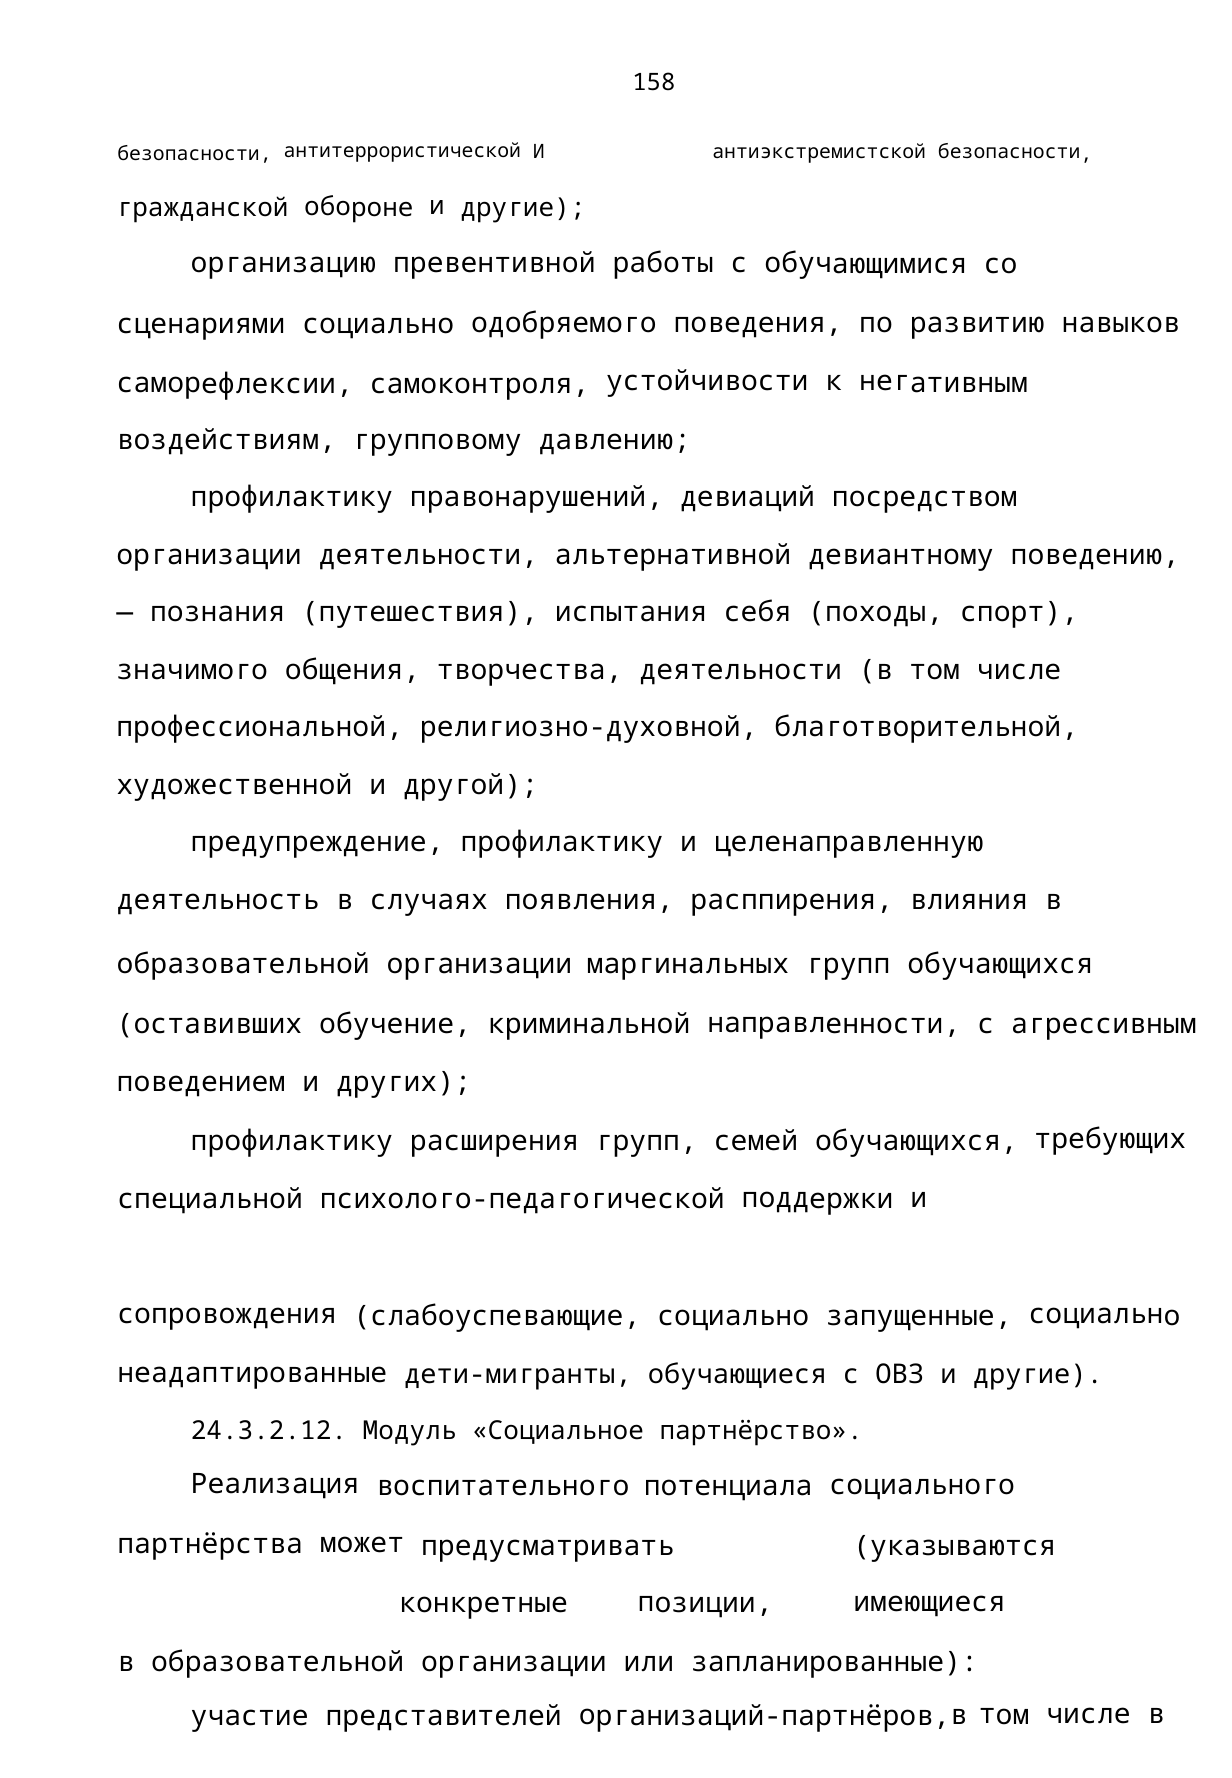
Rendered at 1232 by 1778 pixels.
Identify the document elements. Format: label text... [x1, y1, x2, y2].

text Реализация воспитательного потенциала социального партнёрства может предусматривать (указываются конкретные позиции, имеющиеся [117, 1463, 1191, 1623]
text безопасности, антитеррористической И антиэкстремистской безопасности, [117, 136, 1188, 166]
text 158 [632, 64, 1188, 97]
text гражданской обороне и другие); [116, 186, 1188, 224]
text профилактику расширения групп, семей обучающихся, требующих специальной психолого-педагогической поддержки и сопровождения (слабоуспевающие, социально запущенные, социально неадаптированные дети-мигранты, обучающиеся с ОВЗ и другие). [117, 1118, 1201, 1392]
text в образовательной организации или запланированные): [117, 1641, 1188, 1679]
text предупреждение, профилактику и целенаправленную деятельность в случаях появления, расппирения, влияния в образовательной организации маргинальных групп обучающихся (оставивших обучение, криминальной направленности, с агрессивным поведением и других); [116, 822, 1197, 1099]
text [117, 1693, 1195, 1734]
text 24.3.2.12. Модуль «Социальное партнёрство». [191, 1412, 1188, 1447]
text профилактику правонарушений, девиаций посредством организации деятельности, альтернативной девиантному поведению, — познания (путешествия), испытания себя (походы, спорт), значимого общения, творчества, деятельности (в том числе профессиональной, религиозно-духовной, благотворительной, художественной и другой); [116, 477, 1201, 802]
text организацию превентивной работы с обучающимися со сценариями социально одобряемого поведения, по развитию навыков саморефлексии, самоконтроля, устойчивости к негативным воздействиям, групповому давлению; [116, 242, 1196, 458]
